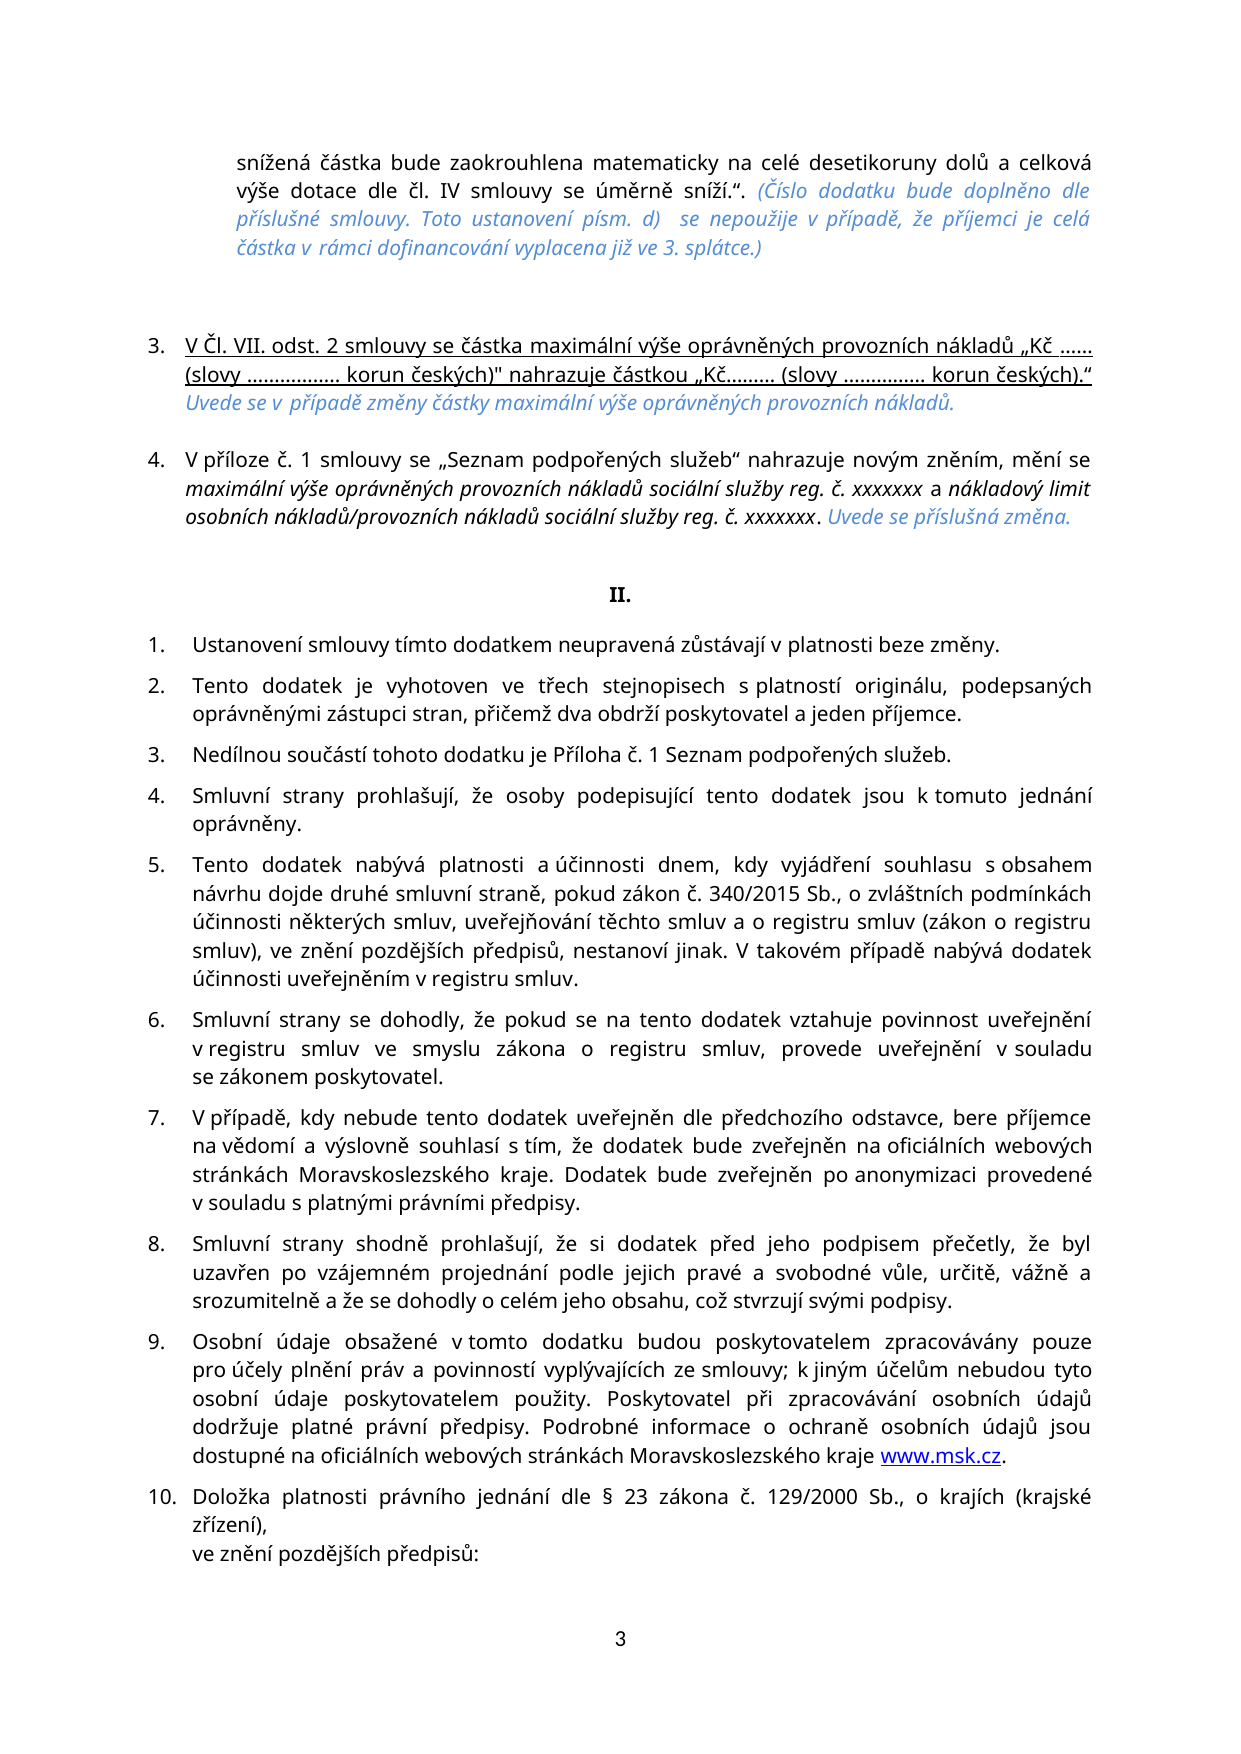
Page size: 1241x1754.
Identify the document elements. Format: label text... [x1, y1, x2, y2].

list Doložka platnosti právního jednání dle § 23 zákona č. 129/2000 Sb., o krajích (krajské zřízení), ve znění pozdějších předpisů: [148, 1482, 1092, 1567]
text II. [148, 581, 1092, 609]
list Tento dodatek nabývá platnosti a účinnosti dnem, kdy vyjádření souhlasu s obsahem návrhu dojde druhé smluvní straně, pokud zákon č. 340/2015 Sb., o zvláštních podmínkách účinnosti některých smluv, uveřejňování těchto smluv a o registru smluv (zákon o registru smluv), ve znění pozdějších předpisů, nestanoví jinak. V takovém případě nabývá dodatek účinnosti uveřejněním v registru smluv. [148, 851, 1092, 993]
list Nedílnou součástí tohoto dodatku je Příloha č. 1 Seznam podpořených služeb. [148, 740, 1092, 769]
list Smluvní strany prohlašují, že osoby podepisující tento dodatek jsou k tomuto jednání oprávněny. [148, 781, 1092, 838]
list Osobní údaje obsažené v tomto dodatku budou poskytovatelem zpracovávány pouze pro účely plnění práv a povinností vyplývajících ze smlouvy; k jiným účelům nebudou tyto osobní údaje poskytovatelem použity. Poskytovatel při zpracovávání osobních údajů dodržuje platné právní předpisy. Podrobné informace o ochraně osobních údajů jsou dostupné na oficiálních webových stránkách Moravskoslezského kraje www.msk.cz. [148, 1327, 1092, 1469]
list Tento dodatek je vyhotoven ve třech stejnopisech s platností originálu, podepsaných oprávněnými zástupci stran, přičemž dva obdrží poskytovatel a jeden příjemce. [148, 671, 1092, 728]
list snížená částka bude zaokrouhlena matematicky na celé desetikoruny dolů a celková výše dotace dle čl. IV smlouvy se úměrně sníží.“. (Číslo dodatku bude doplněno dle příslušné smlouvy. Toto ustanovení písm. d) se nepoužije v případě, že příjemci je celá částka v rámci dofinancování vyplacena již ve 3. splátce.) [236, 148, 1092, 261]
list V případě, kdy nebude tento dodatek uveřejněn dle předchozího odstavce, bere příjemce na vědomí a výslovně souhlasí s tím, že dodatek bude zveřejněn na oficiálních webových stránkách Moravskoslezského kraje. Dodatek bude zveřejněn po anonymizaci provedené v souladu s platnými právními předpisy. [148, 1103, 1092, 1217]
list V příloze č. 1 smlouvy se „Seznam podpořených služeb“ nahrazuje novým zněním, mění se maximální výše oprávněných provozních nákladů sociální služby reg. č. xxxxxxx a nákladový limit osobních nákladů/provozních nákladů sociální služby reg. č. xxxxxxx. Uvede se příslušná změna. [148, 445, 1092, 531]
list Ustanovení smlouvy tímto dodatkem neupravená zůstávají v platnosti beze změny. [148, 630, 1092, 658]
list V Čl. VII. odst. 2 smlouvy se částka maximální výše oprávněných provozních nákladů „Kč …… (slovy …………….. korun českých)" nahrazuje částkou „Kč……… (slovy …………… korun českých).“ Uvede se v případě změny částky maximální výše oprávněných provozních nákladů. [148, 332, 1092, 417]
list Smluvní strany shodně prohlašují, že si dodatek před jeho podpisem přečetly, že byl uzavřen po vzájemném projednání podle jejich pravé a svobodné vůle, určitě, vážně a srozumitelně a že se dohodly o celém jeho obsahu, což stvrzují svými podpisy. [148, 1229, 1092, 1314]
list Smluvní strany se dohodly, že pokud se na tento dodatek vztahuje povinnost uveřejnění v registru smluv ve smyslu zákona o registru smluv, provede uveřejnění v souladu se zákonem poskytovatel. [148, 1005, 1092, 1091]
